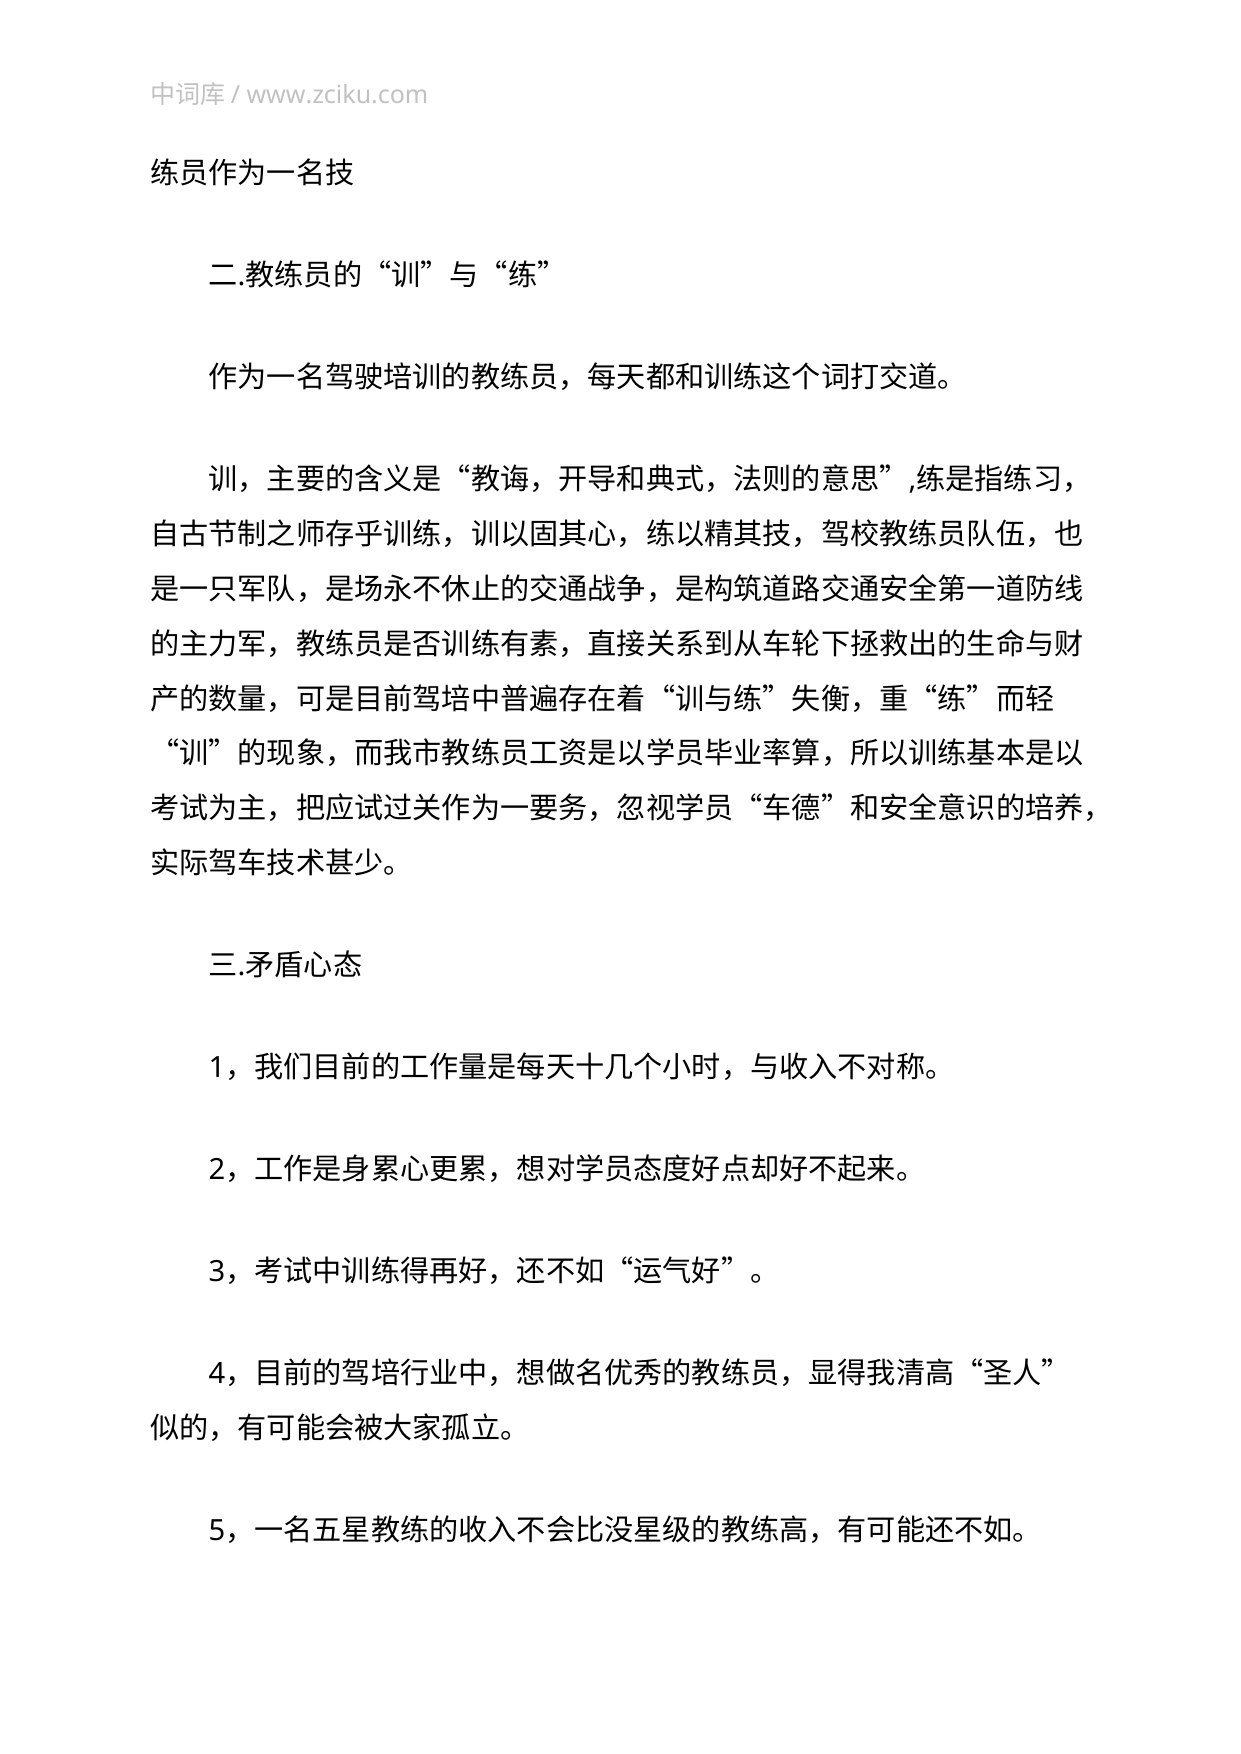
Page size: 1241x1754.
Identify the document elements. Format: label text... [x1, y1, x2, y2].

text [150, 150, 1090, 192]
text 2，工作是身累心更累，想对学员态度好点却好不起来。 [150, 1146, 1090, 1188]
text 3，考试中训练得再好，还不如“运气好”。 [150, 1248, 1090, 1290]
text 三.矛盾心态 [150, 942, 1090, 984]
text 作为一名驾驶培训的教练员，每天都和训练这个词打交道。 [150, 354, 1090, 396]
text 5，一名五星教练的收入不会比没星级的教练高，有可能还不如。 [150, 1506, 1090, 1549]
text 训，主要的含义是“教诲，开导和典式，法则的意思”,练是指练习，自古节制之师存乎训练，训以固其心，练以精其技，驾校教练员队伍，也是一只军队，是场永不休止的交通战争，是构筑道路交通安全第一道防线的主力军，教练员是否训练有素，直接关系到从车轮下拯救出的生命与财产的数量，可是目前驾培中普遍存在着“训与练”失衡，重“练”而轻“训”的现象，而我市教练员工资是以学员毕业率算，所以训练基本是以考试为主，把应试过关作为一要务，忽视学员“车德”和安全意识的培养，实际驾车技术甚少。 [150, 456, 1090, 882]
text 1，我们目前的工作量是每天十几个小时，与收入不对称。 [150, 1044, 1090, 1086]
text 二.教练员的“训”与“练” [150, 252, 1090, 294]
text 4，目前的驾培行业中，想做名优秀的教练员，显得我清高“圣人”似的，有可能会被大家孤立。 [150, 1349, 1090, 1447]
